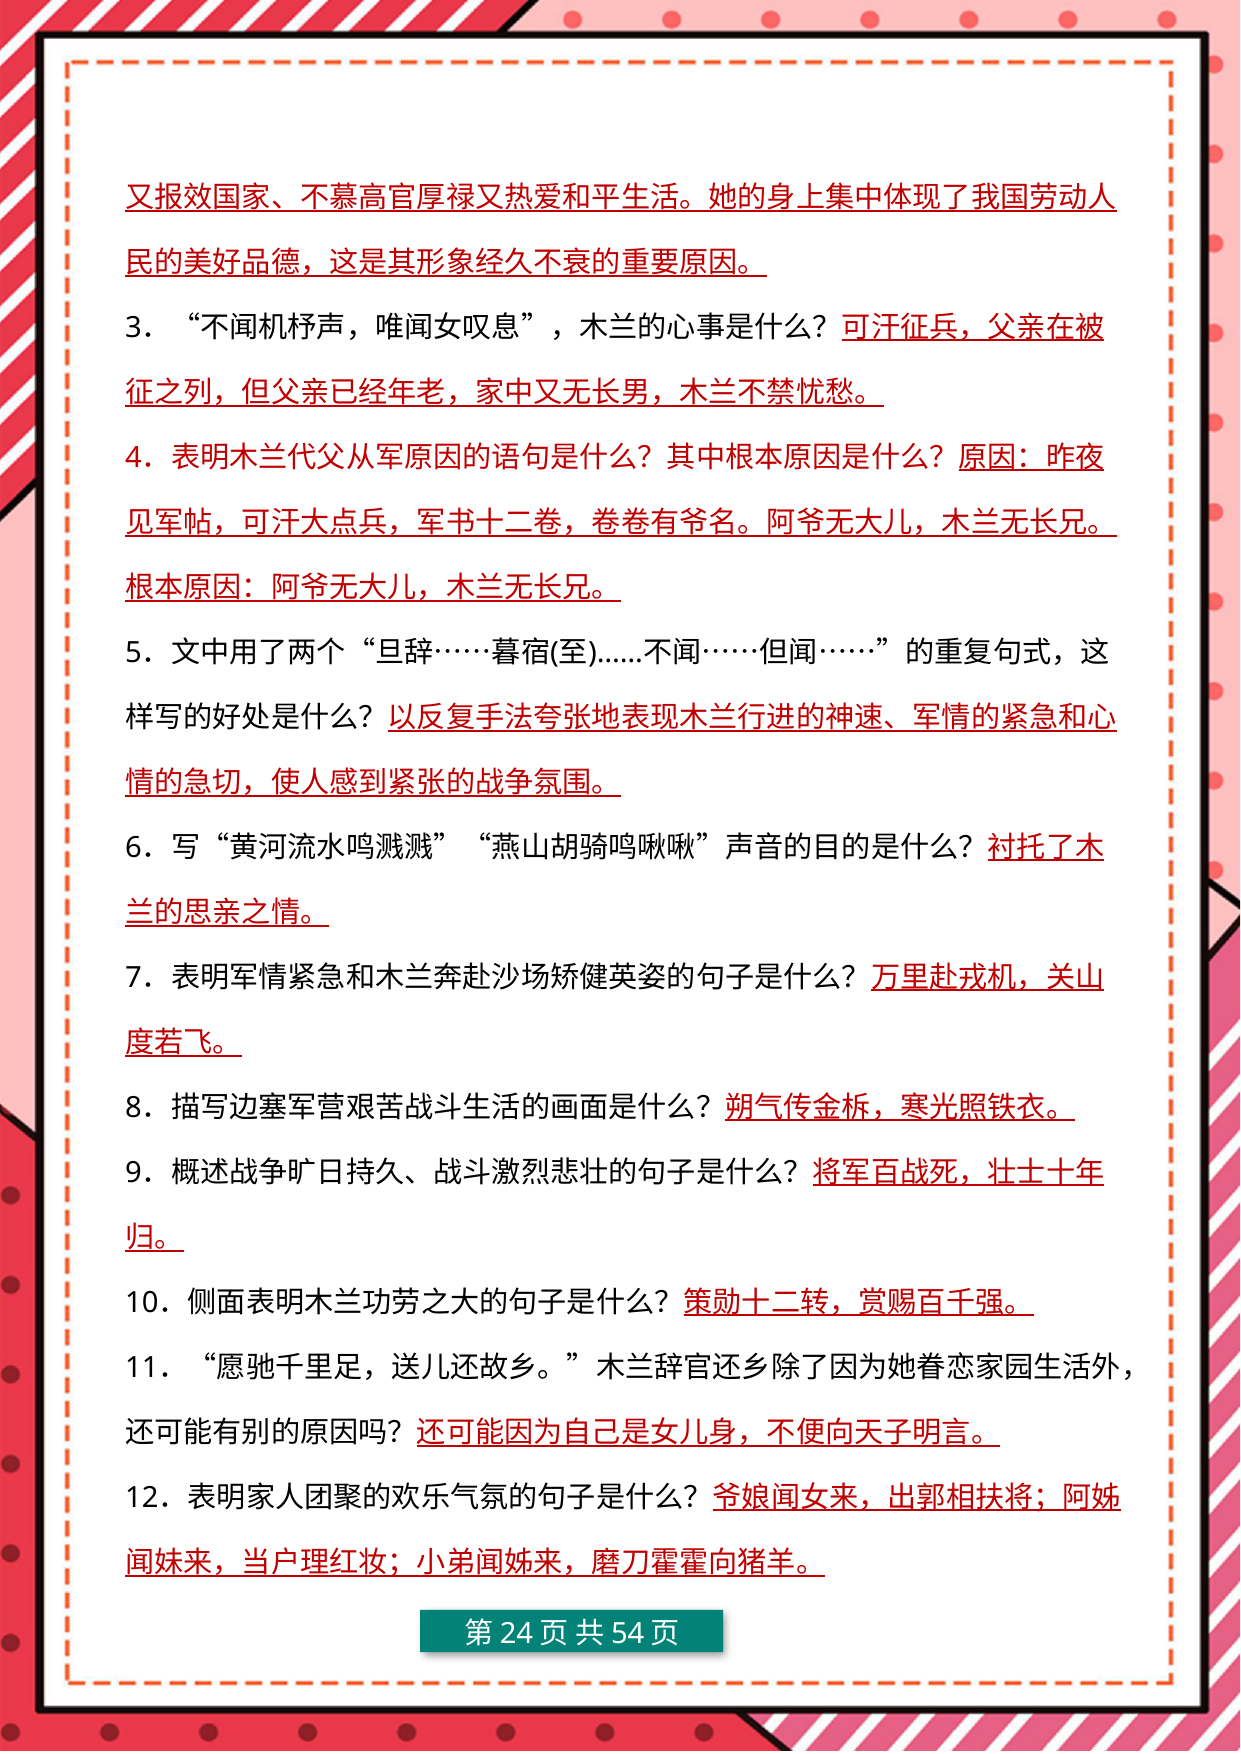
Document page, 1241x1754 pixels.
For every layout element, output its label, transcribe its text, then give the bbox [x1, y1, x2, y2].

text 8．描写边塞军营艰苦战斗生活的画面是什么？朔气传金柝，寒光照铁衣。 [125, 1072, 1131, 1137]
text 5．文中用了两个“旦辞……暮宿(至)……不闻……但闻……”的重复句式，这样写的好处是什么？以反复手法夸张地表现木兰行进的神速、军情的紧急和心情的急切，使人感到紧张的战争氛围。 [125, 617, 1131, 812]
text 11．“愿驰千里足，送儿还故乡。”木兰辞官还乡除了因为她眷恋家园生活外，还可能有别的原因吗？还可能因为自己是女儿身，不便向天子明言。 [125, 1332, 1131, 1462]
text 4．表明木兰代父从军原因的语句是什么？其中根本原因是什么？原因：昨夜见军帖，可汗大点兵，军书十二卷，卷卷有爷名。阿爷无大儿，木兰无长兄。根本原因：阿爷无大儿，木兰无长兄。 [125, 422, 1131, 617]
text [125, 162, 1131, 292]
text 7．表明军情紧急和木兰奔赴沙场矫健英姿的句子是什么？万里赴戎机，关山度若飞。 [125, 942, 1131, 1072]
text 12．表明家人团聚的欢乐气氛的句子是什么？爷娘闻女来，出郭相扶将；阿姊闻妹来，当户理红妆；小弟闻姊来，磨刀霍霍向猪羊。 [125, 1462, 1131, 1592]
text 9．概述战争旷日持久、战斗激烈悲壮的句子是什么？将军百战死，壮士十年归。 [125, 1137, 1131, 1267]
text 10．侧面表明木兰功劳之大的句子是什么？策勋十二转，赏赐百千强。 [125, 1267, 1131, 1332]
text 6．写“黄河流水鸣溅溅”“燕山胡骑鸣啾啾”声音的目的是什么？衬托了木兰的思亲之情。 [125, 812, 1131, 942]
text 3．“不闻机杼声，唯闻女叹息”，木兰的心事是什么？可汗征兵，父亲在被征之列，但父亲已经年老，家中又无长男，木兰不禁忧愁。 [125, 292, 1131, 422]
picture [0, 0, 1241, 1751]
